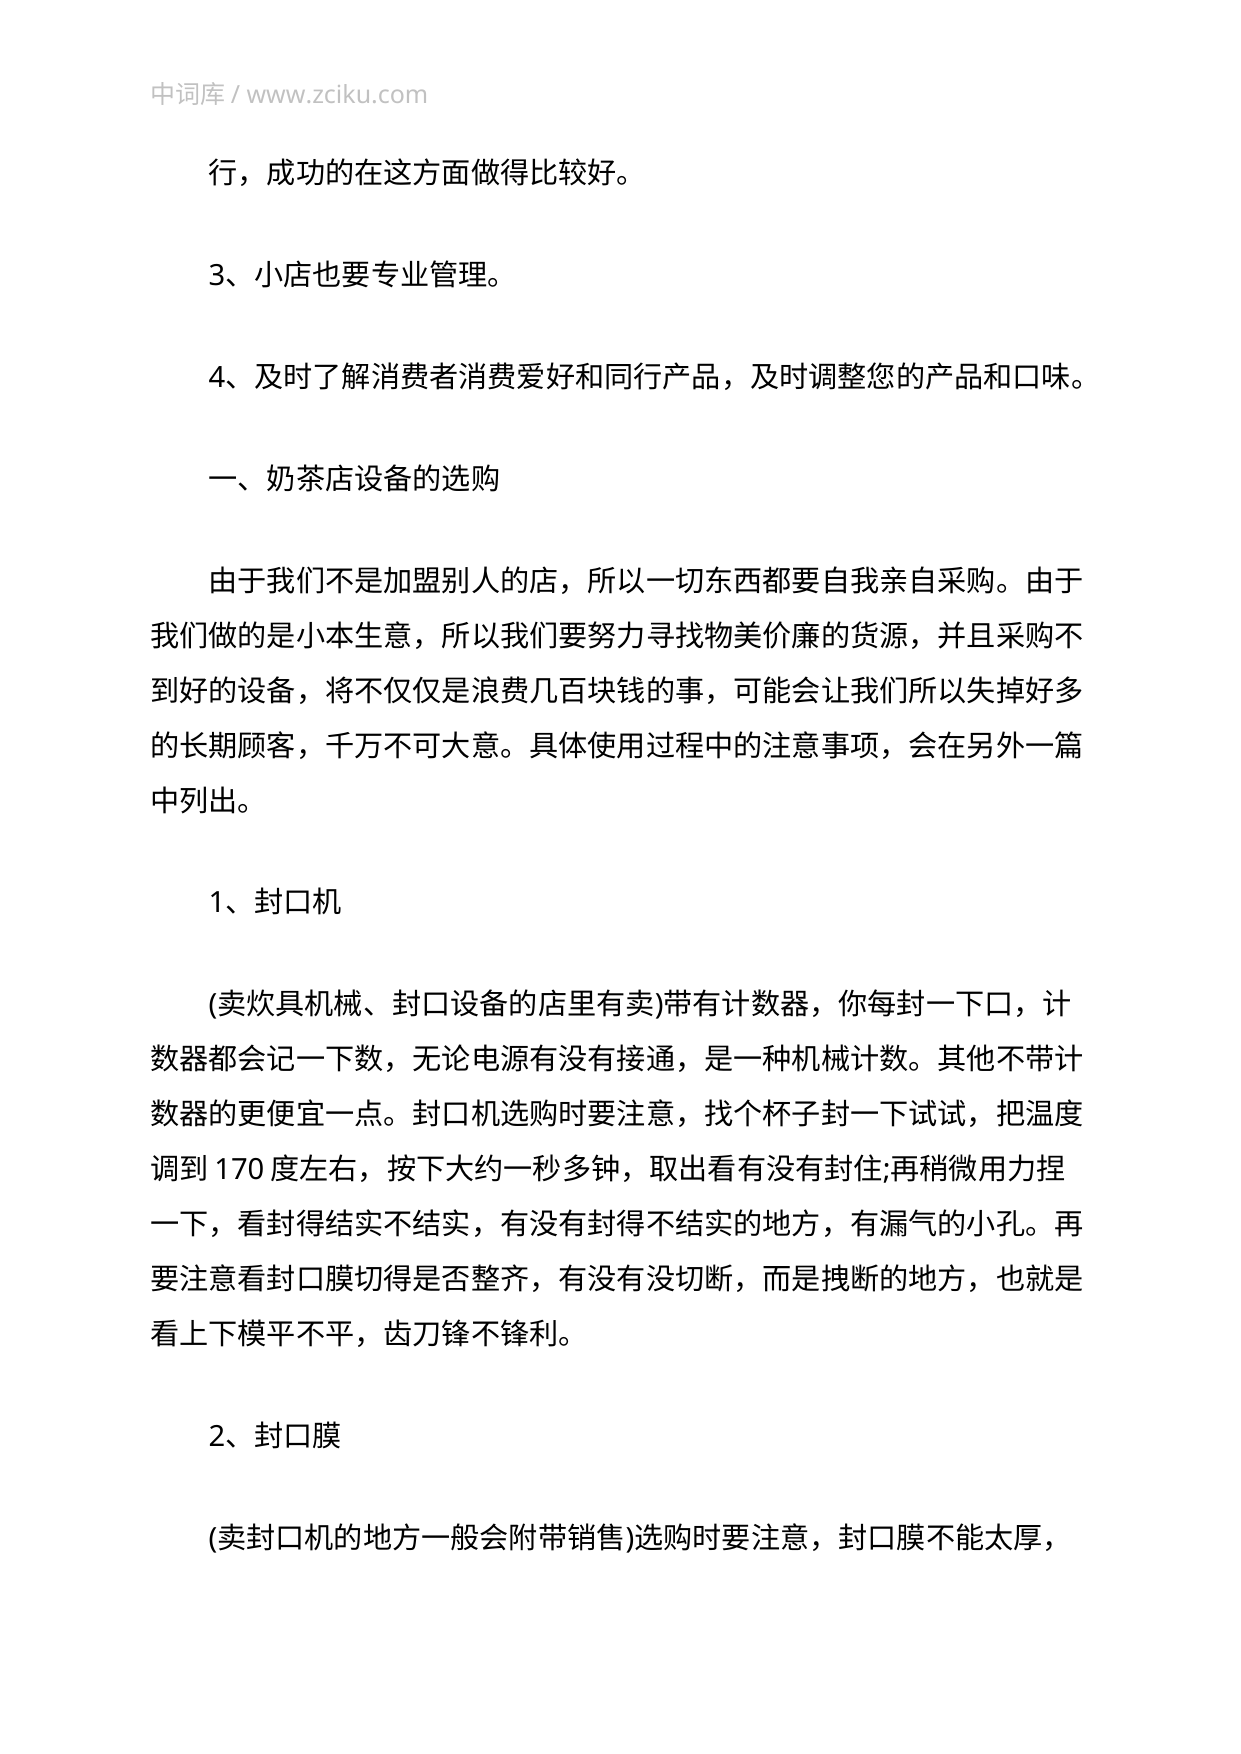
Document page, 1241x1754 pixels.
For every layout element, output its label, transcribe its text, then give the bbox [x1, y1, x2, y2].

text 一、奶茶店设备的选购 [150, 456, 1090, 498]
text 由于我们不是加盟别人的店，所以一切东西都要自我亲自采购。由于我们做的是小本生意，所以我们要努力寻找物美价廉的货源，并且采购不到好的设备，将不仅仅是浪费几百块钱的事，可能会让我们所以失掉好多的长期顾客，千万不可大意。具体使用过程中的注意事项，会在另外一篇中列出。 [150, 557, 1090, 819]
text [150, 1514, 1090, 1557]
text 行，成功的在这方面做得比较好。 [150, 150, 1090, 192]
text 2、封口膜 [150, 1412, 1090, 1454]
text 1、封口机 [150, 879, 1090, 921]
text (卖炊具机械、封口设备的店里有卖)带有计数器，你每封一下口，计数器都会记一下数，无论电源有没有接通，是一种机械计数。其他不带计数器的更便宜一点。封口机选购时要注意，找个杯子封一下试试，把温度调到170度左右，按下大约一秒多钟，取出看有没有封住;再稍微用力捏一下，看封得结实不结实，有没有封得不结实的地方，有漏气的小孔。再要注意看封口膜切得是否整齐，有没有没切断，而是拽断的地方，也就是看上下模平不平，齿刀锋不锋利。 [150, 981, 1090, 1353]
text 3、小店也要专业管理。 [150, 252, 1090, 294]
text 4、及时了解消费者消费爱好和同行产品，及时调整您的产品和口味。 [150, 354, 1090, 396]
